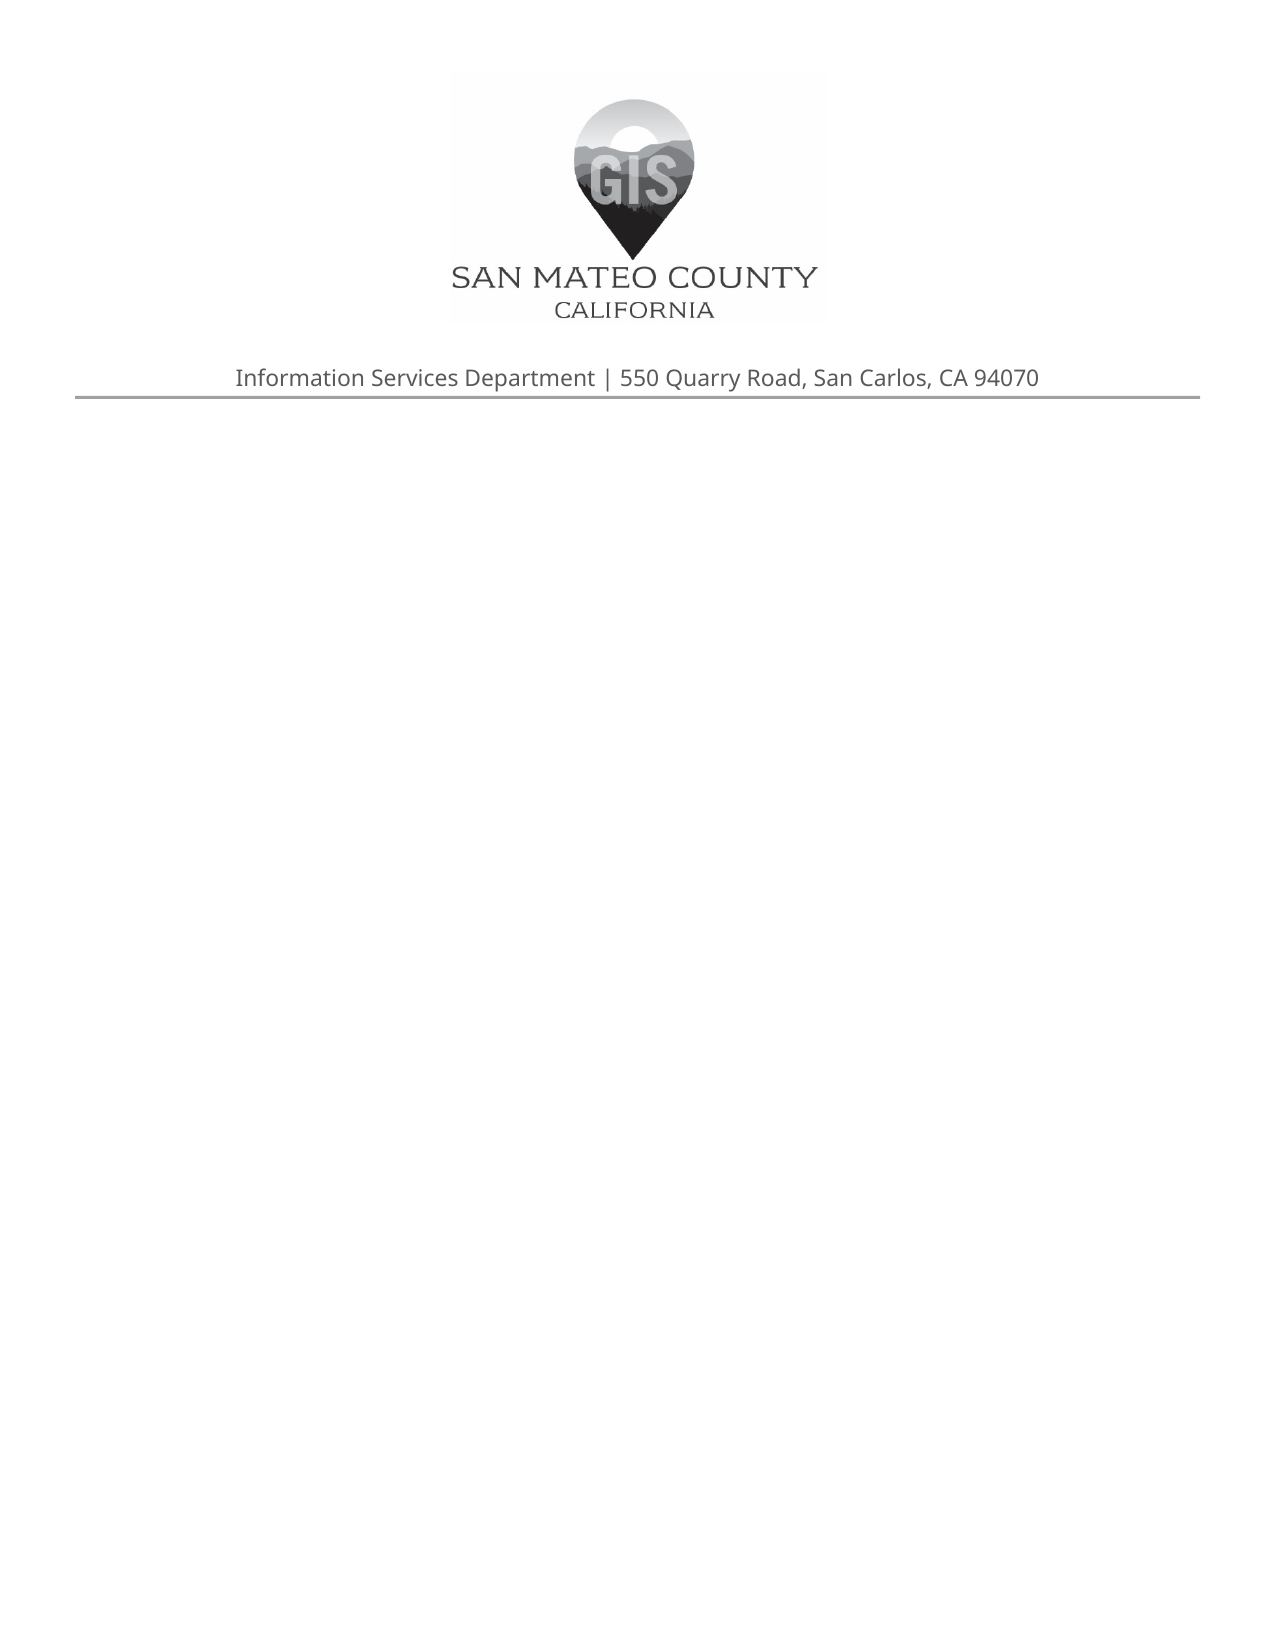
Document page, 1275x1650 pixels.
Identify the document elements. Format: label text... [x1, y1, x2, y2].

text Information Services Department | 550 Quarry Road, San Carlos, CA 94070 [75, 362, 1200, 393]
picture [450, 71, 826, 324]
